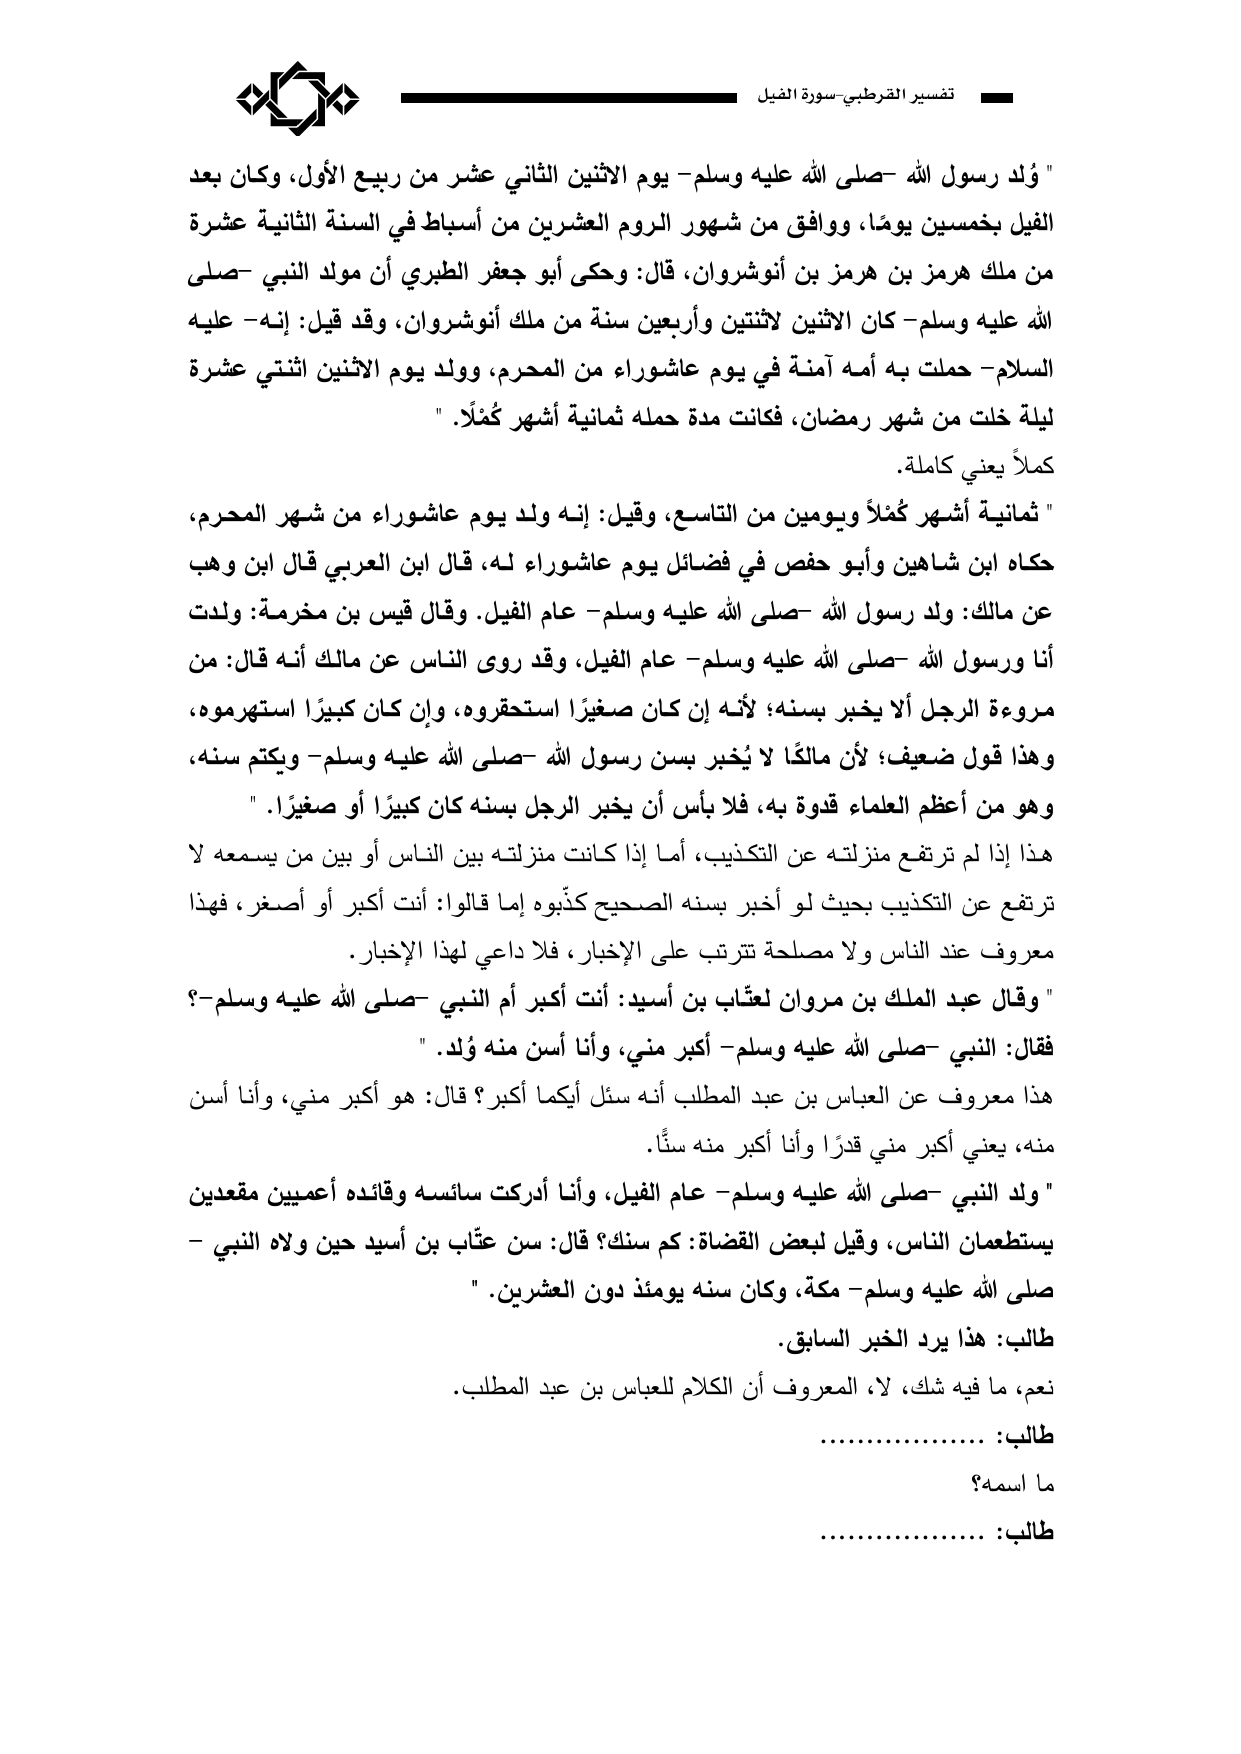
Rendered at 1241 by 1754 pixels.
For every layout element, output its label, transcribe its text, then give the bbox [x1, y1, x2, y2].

text طالب: هذا يرد الخبر السابق. [187, 1314, 1053, 1362]
text " ولد النبي -صلى الله عليه وسلم- عام الفيل، وأنا أدركت سائسه وقائده أعميين مقعدين يستطعمان الناس، وقيل لبعض القضاة: كم سنك؟ قال: سن عتّاب بن أسيد حين ولاه النبي -صلى الله عليه وسلم- مكة، وكان سنه يومئذ دون العشرين. " [187, 1168, 1053, 1314]
text " وقال عبد الملك بن مروان لعتّاب بن أسيد: أنت أكبر أم النبي -صلى الله عليه وسلم-؟ فقال: النبي -صلى الله عليه وسلم- أكبر مني، وأنا أسن منه وُلد. " [187, 974, 1053, 1071]
text " وُلد رسول الله -صلى الله عليه وسلم- يوم الاثنين الثاني عشر من ربيع الأول، وكان بعد الفيل بخمسين يومًا، ووافق من شهور الروم العشرين من أسباط في السنة الثانية عشرة من ملك هرمز بن هرمز بن أنوشروان، قال: وحكى أبو جعفر الطبري أن مولد النبي -صلى الله عليه وسلم- كان الاثنين لاثنتين وأربعين سنة من ملك أنوشروان، وقد قيل: إنه- عليه السلام- حملت به أمه آمنة في يوم عاشوراء من المحرم، وولد يوم الاثنين اثنتي عشرة ليلة خلت من شهر رمضان، فكانت مدة حمله ثمانية أشهر كُمْلًا. " [187, 150, 1053, 441]
text نعم، ما فيه شك، لا، المعروف أن الكلام للعباس بن عبد المطلب. [187, 1362, 1053, 1411]
text كملاً يعني كاملة. [187, 441, 1053, 489]
text ما اسمه؟ [187, 1459, 1053, 1507]
text طالب: .................. [187, 1507, 1053, 1556]
text " ثمانية أشهر كُمْلاً ويومين من التاسع، وقيل: إنه ولد يوم عاشوراء من شهر المحرم، حكاه ابن شاهين وأبو حفص في فضائل يوم عاشوراء له، قال ابن العربي قال ابن وهب عن مالك: ولد رسول الله -صلى الله عليه وسلم- عام الفيل. وقال قيس بن مخرمة: ولدت أنا ورسول الله -صلى الله عليه وسلم- عام الفيل، وقد روى الناس عن مالك أنه قال: من مروءة الرجل ألا يخبر بسنه؛ لأنه إن كان صغيرًا استحقروه، وإن كان كبيرًا استهرموه، وهذا قول ضعيف؛ لأن مالكًا لا يُخبر بسن رسول الله -صلى الله عليه وسلم- ويكتم سنه، وهو من أعظم العلماء قدوة به، فلا بأس أن يخبر الرجل بسنه كان كبيرًا أو صغيرًا. " [187, 489, 1053, 829]
text هذا إذا لم ترتفع منزلته عن التكذيب، أما إذا كانت منزلته بين الناس أو بين من يسمعه لا ترتفع عن التكذيب بحيث لو أخبر بسنه الصحيح كذّبوه إما قالوا: أنت أكبر أو أصغر، فهذا معروف عند الناس ولا مصلحة تترتب على الإخبار، فلا داعي لهذا الإخبار. [187, 829, 1053, 974]
text هذا معروف عن العباس بن عبد المطلب أنه سئل أيكما أكبر؟ قال: هو أكبر مني، وأنا أسن منه، يعني أكبر مني قدرًا وأنا أكبر منه سنًّا. [187, 1071, 1053, 1168]
text طالب: .................. [187, 1411, 1053, 1459]
